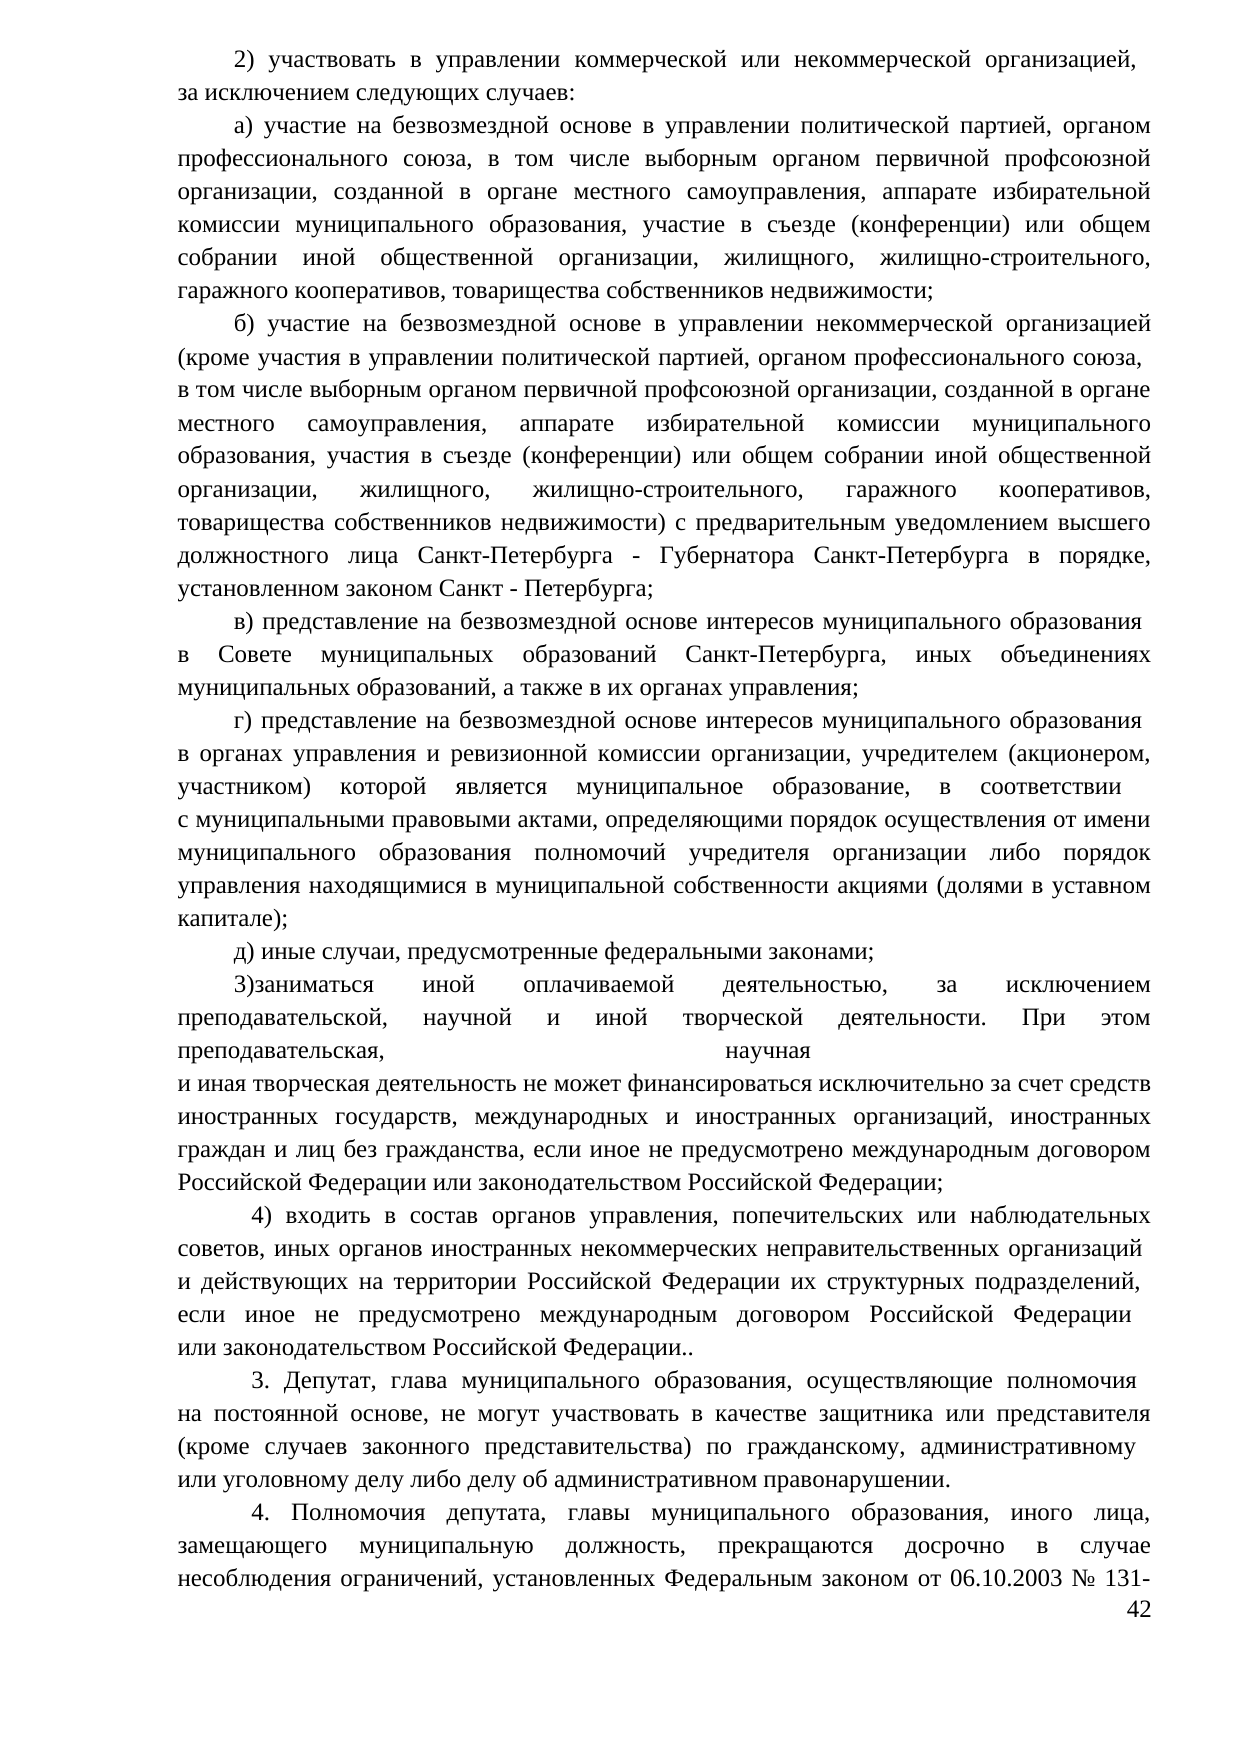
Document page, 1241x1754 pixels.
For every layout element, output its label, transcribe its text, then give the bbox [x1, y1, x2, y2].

text в) представление на безвозмездной основе интересов муниципального образования в Совете муниципальных образований Санкт-Петербурга, иных объединениях муниципальных образований, а также в их органах управления; [177, 606, 1152, 701]
text б) участие на безвозмездной основе в управлении некоммерческой организацией (кроме участия в управлении политической партией, органом профессионального союза, в том числе выборным органом первичной профсоюзной организации, созданной в органе местного самоуправления, аппарате избирательной комиссии муниципального образования, участия в съезде (конференции) или общем собрании иной общественной организации, жилищного, жилищно-строительного, гаражного кооперативов, товарищества собственников недвижимости) с предварительным уведомлением высшего должностного лица Санкт-Петербурга - Губернатора Санкт-Петербурга в порядке, установленном законом Санкт - Петербурга; [177, 308, 1152, 601]
text 4) входить в состав органов управления, попечительских или наблюдательных советов, иных органов иностранных некоммерческих неправительственных организаций и действующих на территории Российской Федерации их структурных подразделений, если иное не предусмотрено международным договором Российской Федерации или законодательством Российской Федерации.. [177, 1200, 1152, 1361]
text а) участие на безвозмездной основе в управлении политической партией, органом профессионального союза, в том числе выборным органом первичной профсоюзной организации, созданной в органе местного самоуправления, аппарате избирательной комиссии муниципального образования, участие в съезде (конференции) или общем собрании иной общественной организации, жилищного, жилищно-строительного, гаражного кооперативов, товарищества собственников недвижимости; [177, 110, 1152, 304]
text 3. Депутат, глава муниципального образования, осуществляющие полномочия на постоянной основе, не могут участвовать в качестве защитника или представителя (кроме случаев законного представительства) по гражданскому, административному или уголовному делу либо делу об административном правонарушении. [177, 1365, 1152, 1493]
text д) иные случаи, предусмотренные федеральными законами; [177, 936, 1152, 965]
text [177, 1497, 1152, 1592]
text 3)заниматься иной оплачиваемой деятельностью, за исключением преподавательской, научной и иной творческой деятельности. При этом преподавательская, научная и иная творческая деятельность не может финансироваться исключительно за счет средств иностранных государств, международных и иностранных организаций, иностранных граждан и лиц без гражданства, если иное не предусмотрено международным договором Российской Федерации или законодательством Российской Федерации; [177, 969, 1152, 1196]
text г) представление на безвозмездной основе интересов муниципального образования в органах управления и ревизионной комиссии организации, учредителем (акционером, участником) которой является муниципальное образование, в соответствии с муниципальными правовыми актами, определяющими порядок осуществления от имени муниципального образования полномочий учредителя организации либо порядок управления находящимися в муниципальной собственности акциями (долями в уставном капитале); [177, 705, 1152, 932]
text 2) участвовать в управлении коммерческой или некоммерческой организацией, за исключением следующих случаев: [177, 44, 1152, 106]
